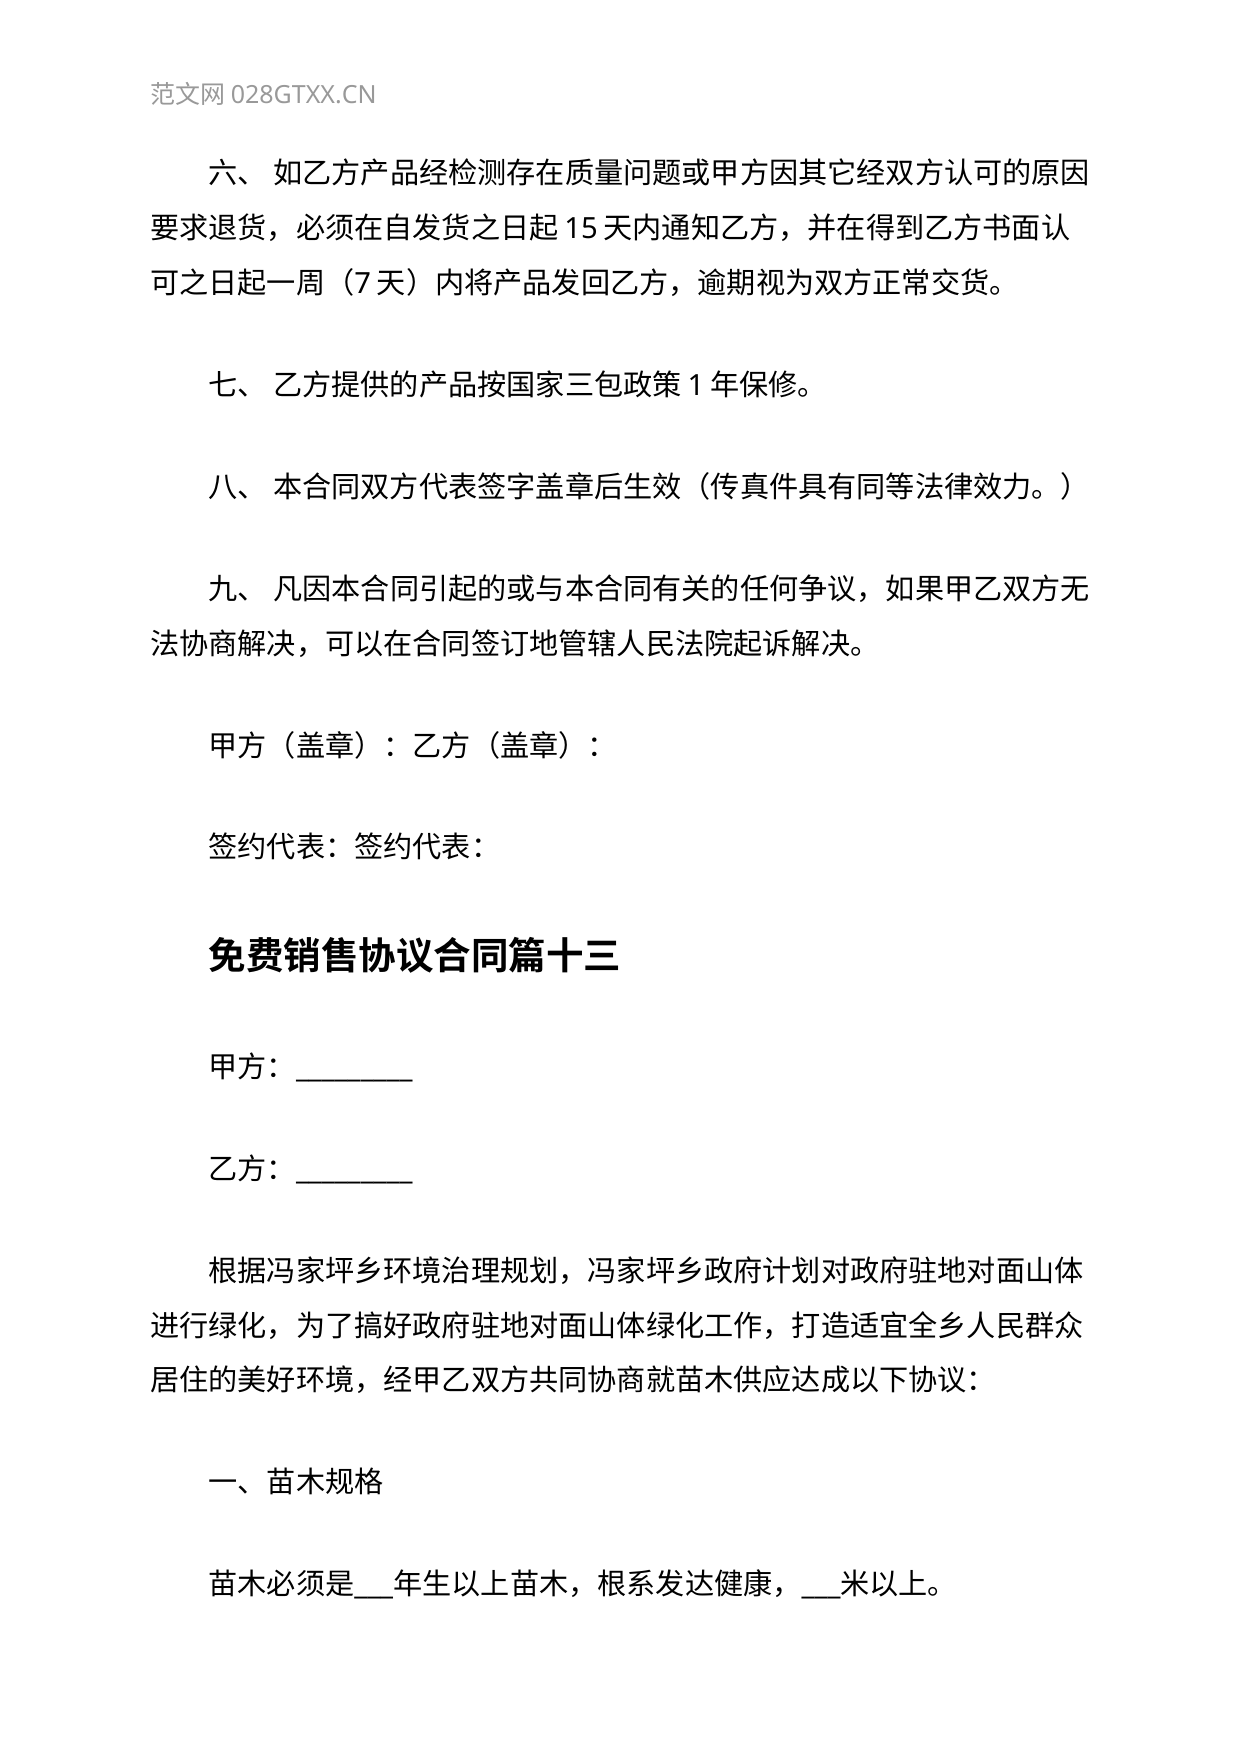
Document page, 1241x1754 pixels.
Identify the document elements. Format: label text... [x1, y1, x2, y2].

text 八、 本合同双方代表签字盖章后生效（传真件具有同等法律效力。） [150, 464, 1090, 506]
text 七、 乙方提供的产品按国家三包政策1年保修。 [150, 362, 1090, 404]
text 甲方：_________ [150, 1043, 1090, 1086]
text 苗木必须是___年生以上苗木，根系发达健康，___米以上。 [150, 1561, 1090, 1603]
text 六、 如乙方产品经检测存在质量问题或甲方因其它经双方认可的原因要求退货，必须在自发货之日起15天内通知乙方，并在得到乙方书面认可之日起一周（7天）内将产品发回乙方，逾期视为双方正常交货。 [150, 150, 1090, 302]
text 签约代表：签约代表： [150, 824, 1090, 866]
text 一、苗木规格 [150, 1459, 1090, 1501]
text 根据冯家坪乡环境治理规划，冯家坪乡政府计划对政府驻地对面山体进行绿化，为了搞好政府驻地对面山体绿化工作，打造适宜全乡人民群众居住的美好环境，经甲乙双方共同协商就苗木供应达成以下协议： [150, 1247, 1090, 1399]
text 九、 凡因本合同引起的或与本合同有关的任何争议，如果甲乙双方无法协商解决，可以在合同签订地管辖人民法院起诉解决。 [150, 566, 1090, 663]
text 乙方：_________ [150, 1145, 1090, 1188]
text 甲方（盖章）：乙方（盖章）： [150, 722, 1090, 764]
text 免费销售协议合同篇十三 [150, 926, 1090, 980]
